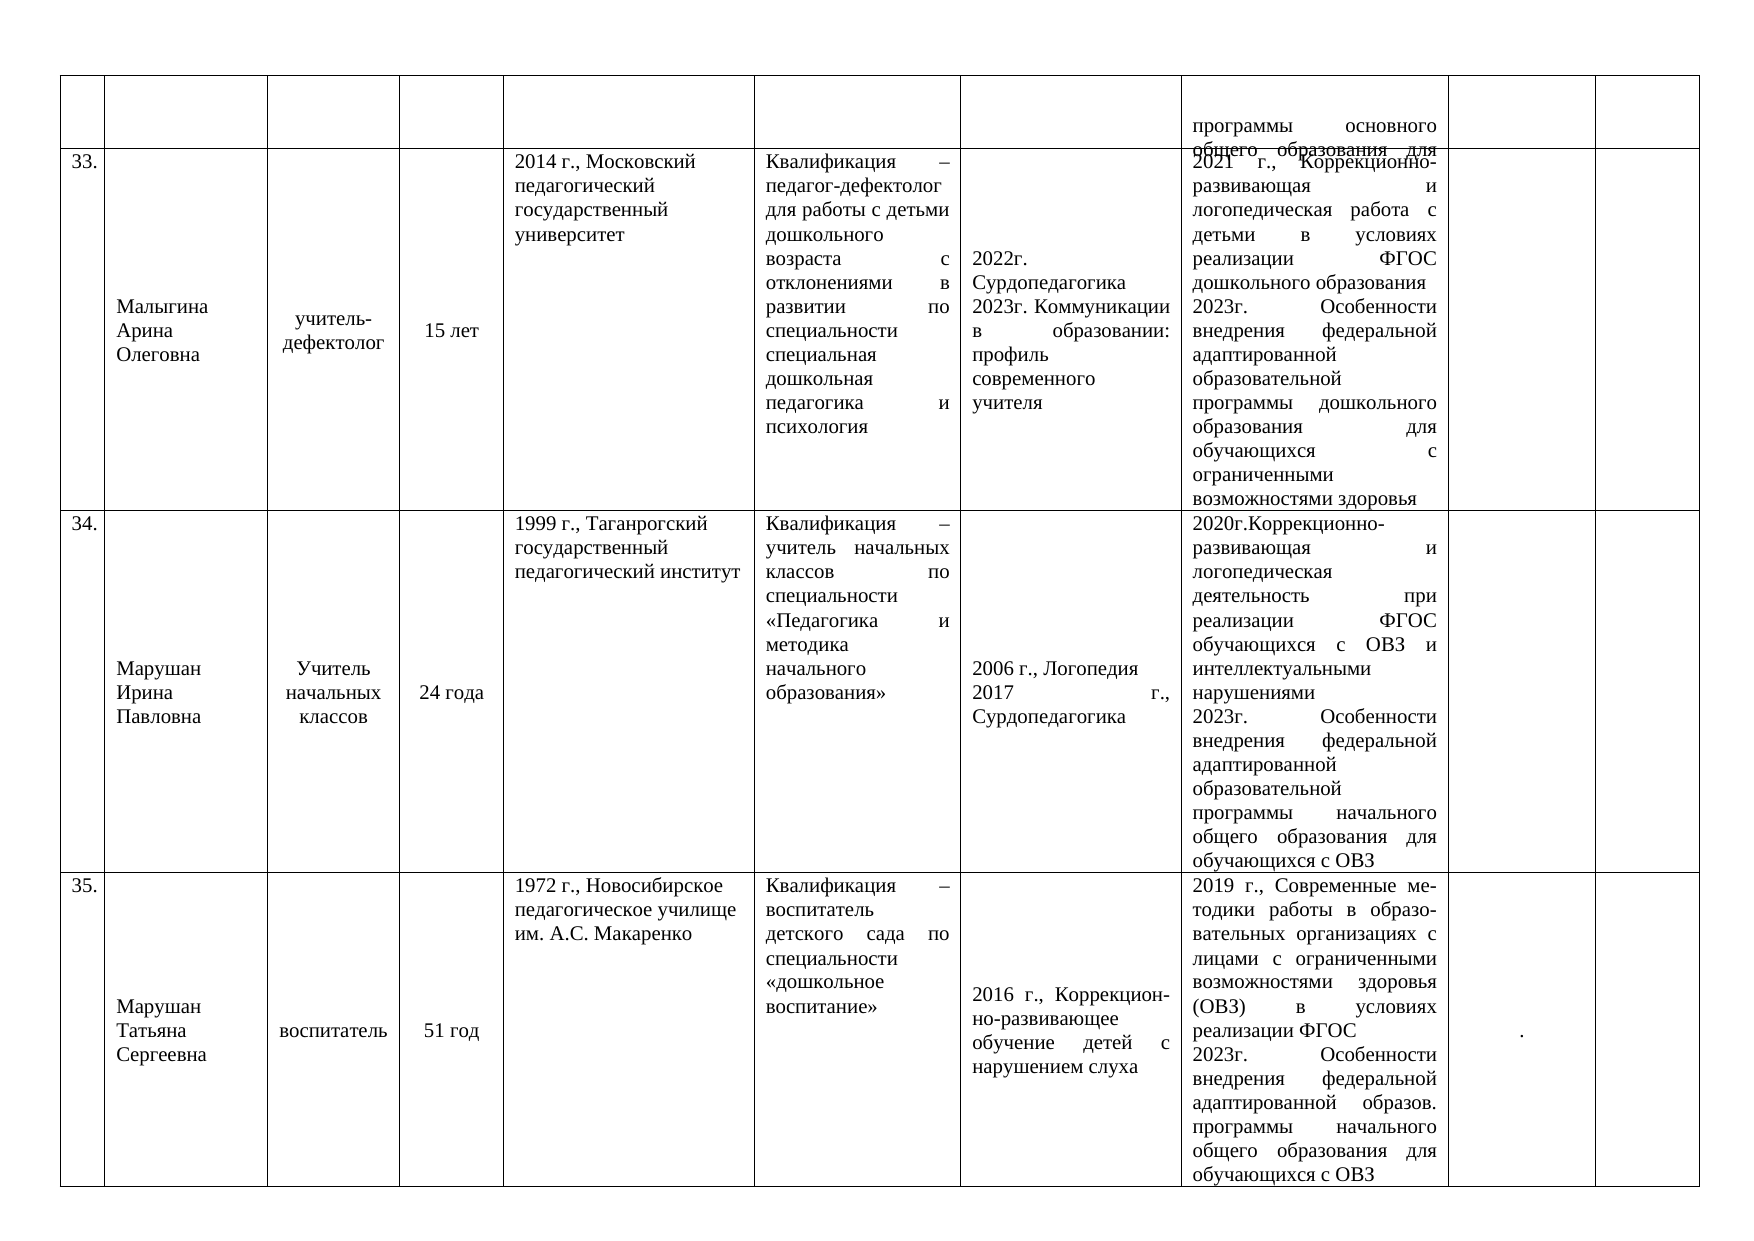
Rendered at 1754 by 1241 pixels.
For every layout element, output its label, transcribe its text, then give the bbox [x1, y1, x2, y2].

table_cell Квалификация – воспитатель детского сада по специальности «дошкольное воспитание» [755, 873, 960, 1186]
table_cell [1596, 873, 1699, 1186]
table_cell [1596, 149, 1699, 510]
table_cell 2006 г., Логопедия 2017 г., Сурдопедагогика [961, 511, 1181, 872]
table_cell 2014 г., Московский педагогический государственный университет [504, 149, 754, 510]
table_cell 2022г. Сурдопедагогика 2023г. Коммуникации в образовании: профиль современного учителя [961, 149, 1181, 510]
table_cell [755, 76, 960, 148]
table_cell [61, 511, 104, 872]
table_cell Марушан Ирина Павловна [105, 511, 267, 872]
table_cell Малыгина Арина Олеговна [105, 149, 267, 510]
table_cell Марушан Татьяна Сергеевна [105, 873, 267, 1186]
table_cell учитель-дефектолог [268, 149, 399, 510]
table_cell [1449, 149, 1595, 510]
table_cell 24 года [400, 511, 503, 872]
table_cell 2016 г., Коррекцион-но-развивающее обучение детей с нарушением слуха [961, 873, 1181, 1186]
table_cell 2021 г., Коррекционно-развивающая и логопедическая работа с детьми в условиях реализации ФГОС дошкольного образования 2023г. Особенности внедрения федеральной адаптированной образовательной программы дошкольного образования для обучающихся с ограниченными возможностями здоровья [1182, 149, 1448, 510]
table_cell [61, 149, 104, 510]
table_cell [1449, 511, 1595, 872]
table_cell [61, 873, 104, 1186]
table_cell Квалификация – учитель начальных классов по специальности «Педагогика и методика начального образования» [755, 511, 960, 872]
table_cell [504, 76, 754, 148]
table_cell 15 лет [400, 149, 503, 510]
table_cell 2019 г., Современные ме-тодики работы в образо-вательных организациях с лицами с ограниченными возможностями здоровья (ОВЗ) в условиях реализации ФГОС 2023г. Особенности внедрения федеральной адаптированной образов. программы начального общего образования для обучающихся с ОВЗ [1182, 873, 1448, 1186]
table_cell Учитель начальных классов [268, 511, 399, 872]
table_cell 51 год [400, 873, 503, 1186]
table_cell . [1449, 873, 1595, 1186]
table_cell Квалификация – педагог-дефектолог для работы с детьми дошкольного возраста с отклонениями в развитии по специальности специальная дошкольная педагогика и психология [755, 149, 960, 510]
table_cell 1999 г., Таганрогский государственный педагогический институт [504, 511, 754, 872]
table_cell 1972 г., Новосибирское педагогическое училище им. А.С. Макаренко [504, 873, 754, 1186]
table_cell воспитатель [268, 873, 399, 1186]
table_cell [1596, 511, 1699, 872]
table_cell 2020г.Коррекционно-развивающая и логопедическая деятельность при реализации ФГОС обучающихся с ОВЗ и интеллектуальными нарушениями 2023г. Особенности внедрения федеральной адаптированной образовательной программы начального общего образования для обучающихся с ОВЗ [1182, 511, 1448, 872]
